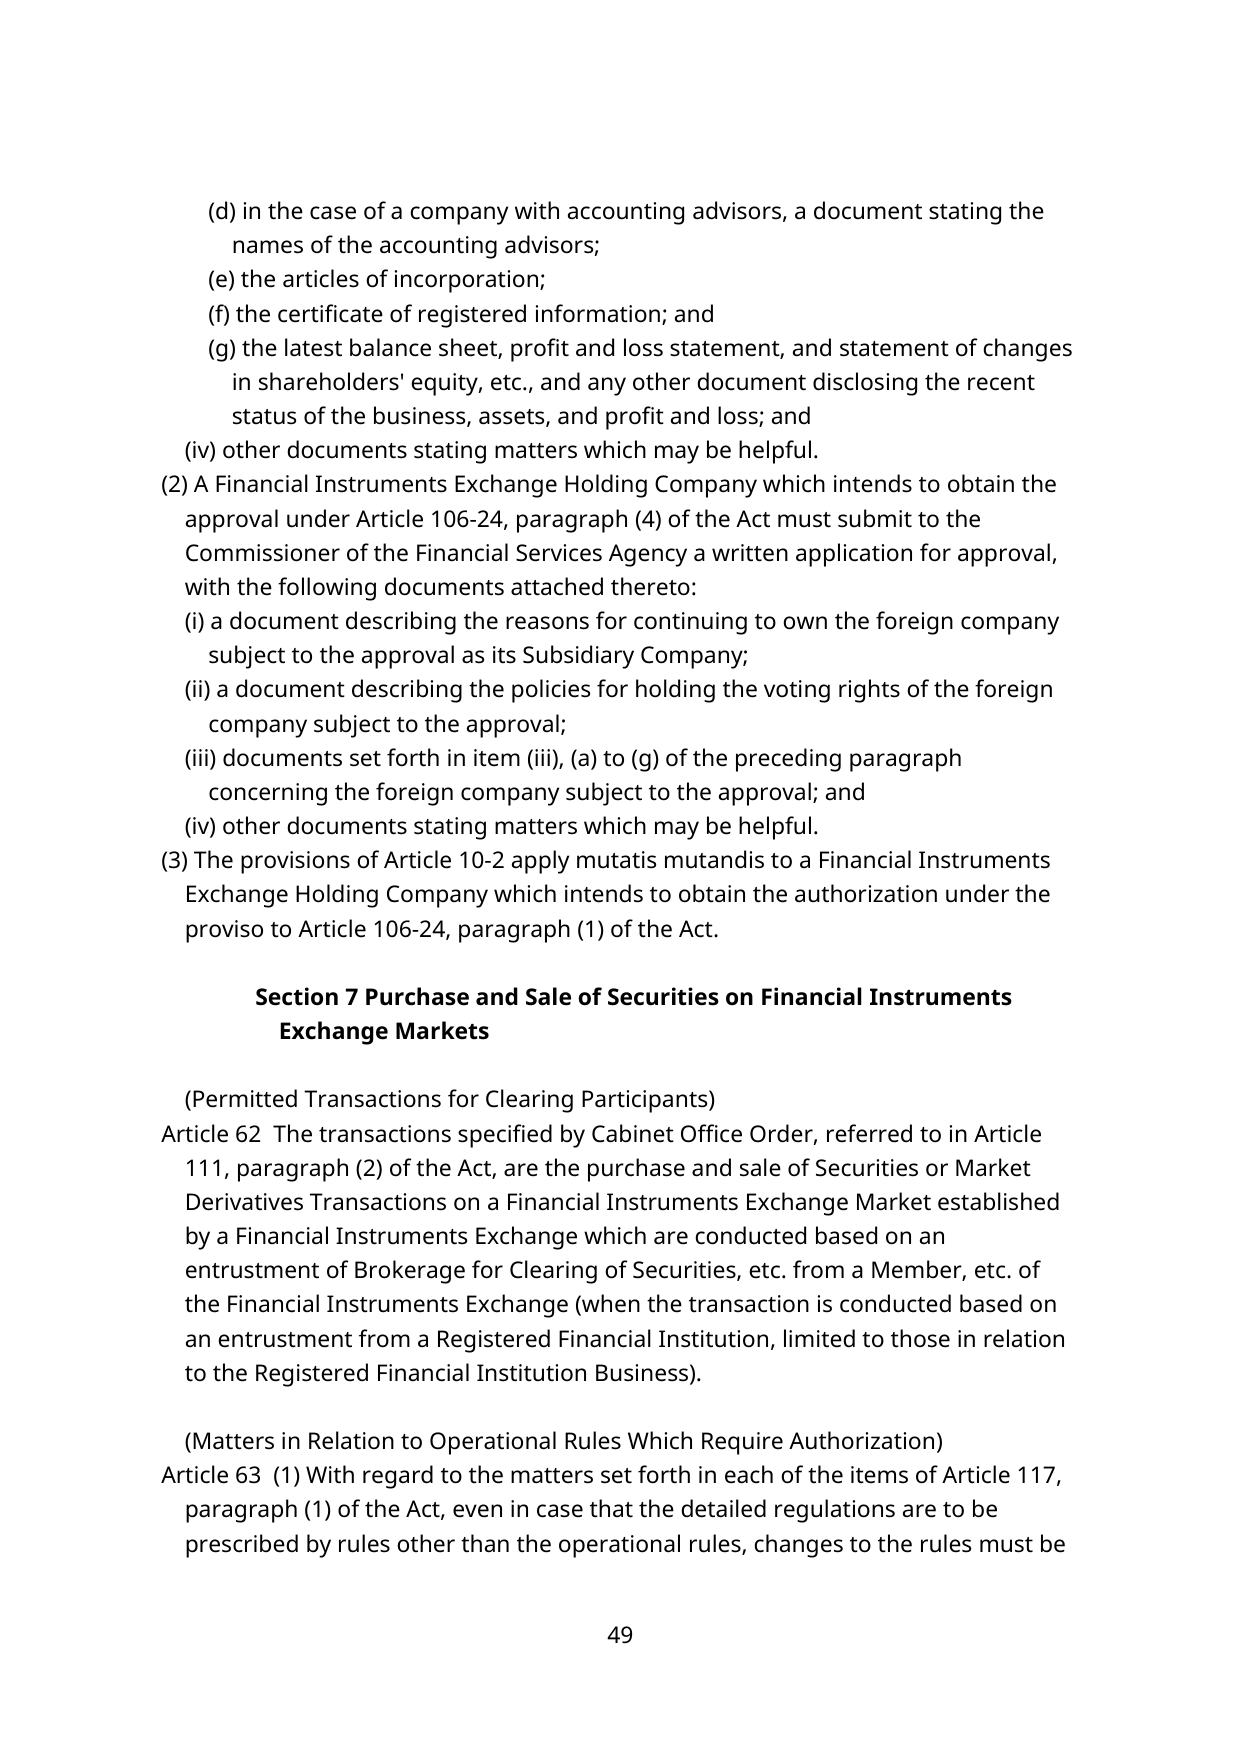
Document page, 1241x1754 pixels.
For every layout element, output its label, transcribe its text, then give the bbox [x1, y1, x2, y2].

text (2) A Financial Instruments Exchange Holding Company which intends to obtain the approval under Article 106-24, paragraph (4) of the Act must submit to the Commissioner of the Financial Services Agency a written application for approval, with the following documents attached thereto: [161, 467, 1079, 604]
text (f) the certificate of registered information; and [207, 296, 1079, 330]
text (3) The provisions of Article 10-2 apply mutatis mutandis to a Financial Instruments Exchange Holding Company which intends to obtain the authorization under the proviso to Article 106-24, paragraph (1) of the Act. [161, 843, 1079, 945]
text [161, 1458, 1079, 1560]
text (Permitted Transactions for Clearing Participants) [184, 1082, 1079, 1116]
text (e) the articles of incorporation; [207, 262, 1079, 296]
text (iv) other documents stating matters which may be helpful. [184, 433, 1079, 467]
text Article 62 The transactions specified by Cabinet Office Order, referred to in Article 111, paragraph (2) of the Act, are the purchase and sale of Securities or Market Derivatives Transactions on a Financial Instruments Exchange Market established by a Financial Instruments Exchange which are conducted based on an entrustment of Brokerage for Clearing of Securities, etc. from a Member, etc. of the Financial Instruments Exchange (when the transaction is conducted based on an entrustment from a Registered Financial Institution, limited to those in relation to the Registered Financial Institution Business). [161, 1116, 1079, 1389]
text (g) the latest balance sheet, profit and loss statement, and statement of changes in shareholders' equity, etc., and any other document disclosing the recent status of the business, assets, and profit and loss; and [207, 330, 1079, 433]
text Section 7 Purchase and Sale of Securities on Financial Instruments Exchange Markets [253, 979, 1079, 1048]
text (i) a document describing the reasons for continuing to own the foreign company subject to the approval as its Subsidiary Company; [184, 604, 1079, 672]
text (iii) documents set forth in item (iii), (a) to (g) of the preceding paragraph concerning the foreign company subject to the approval; and [184, 740, 1079, 809]
text (ii) a document describing the policies for holding the voting rights of the foreign company subject to the approval; [184, 672, 1079, 740]
text (iv) other documents stating matters which may be helpful. [184, 809, 1079, 843]
text (d) in the case of a company with accounting advisors, a document stating the names of the accounting advisors; [207, 194, 1079, 262]
text (Matters in Relation to Operational Rules Which Require Authorization) [184, 1424, 1079, 1458]
